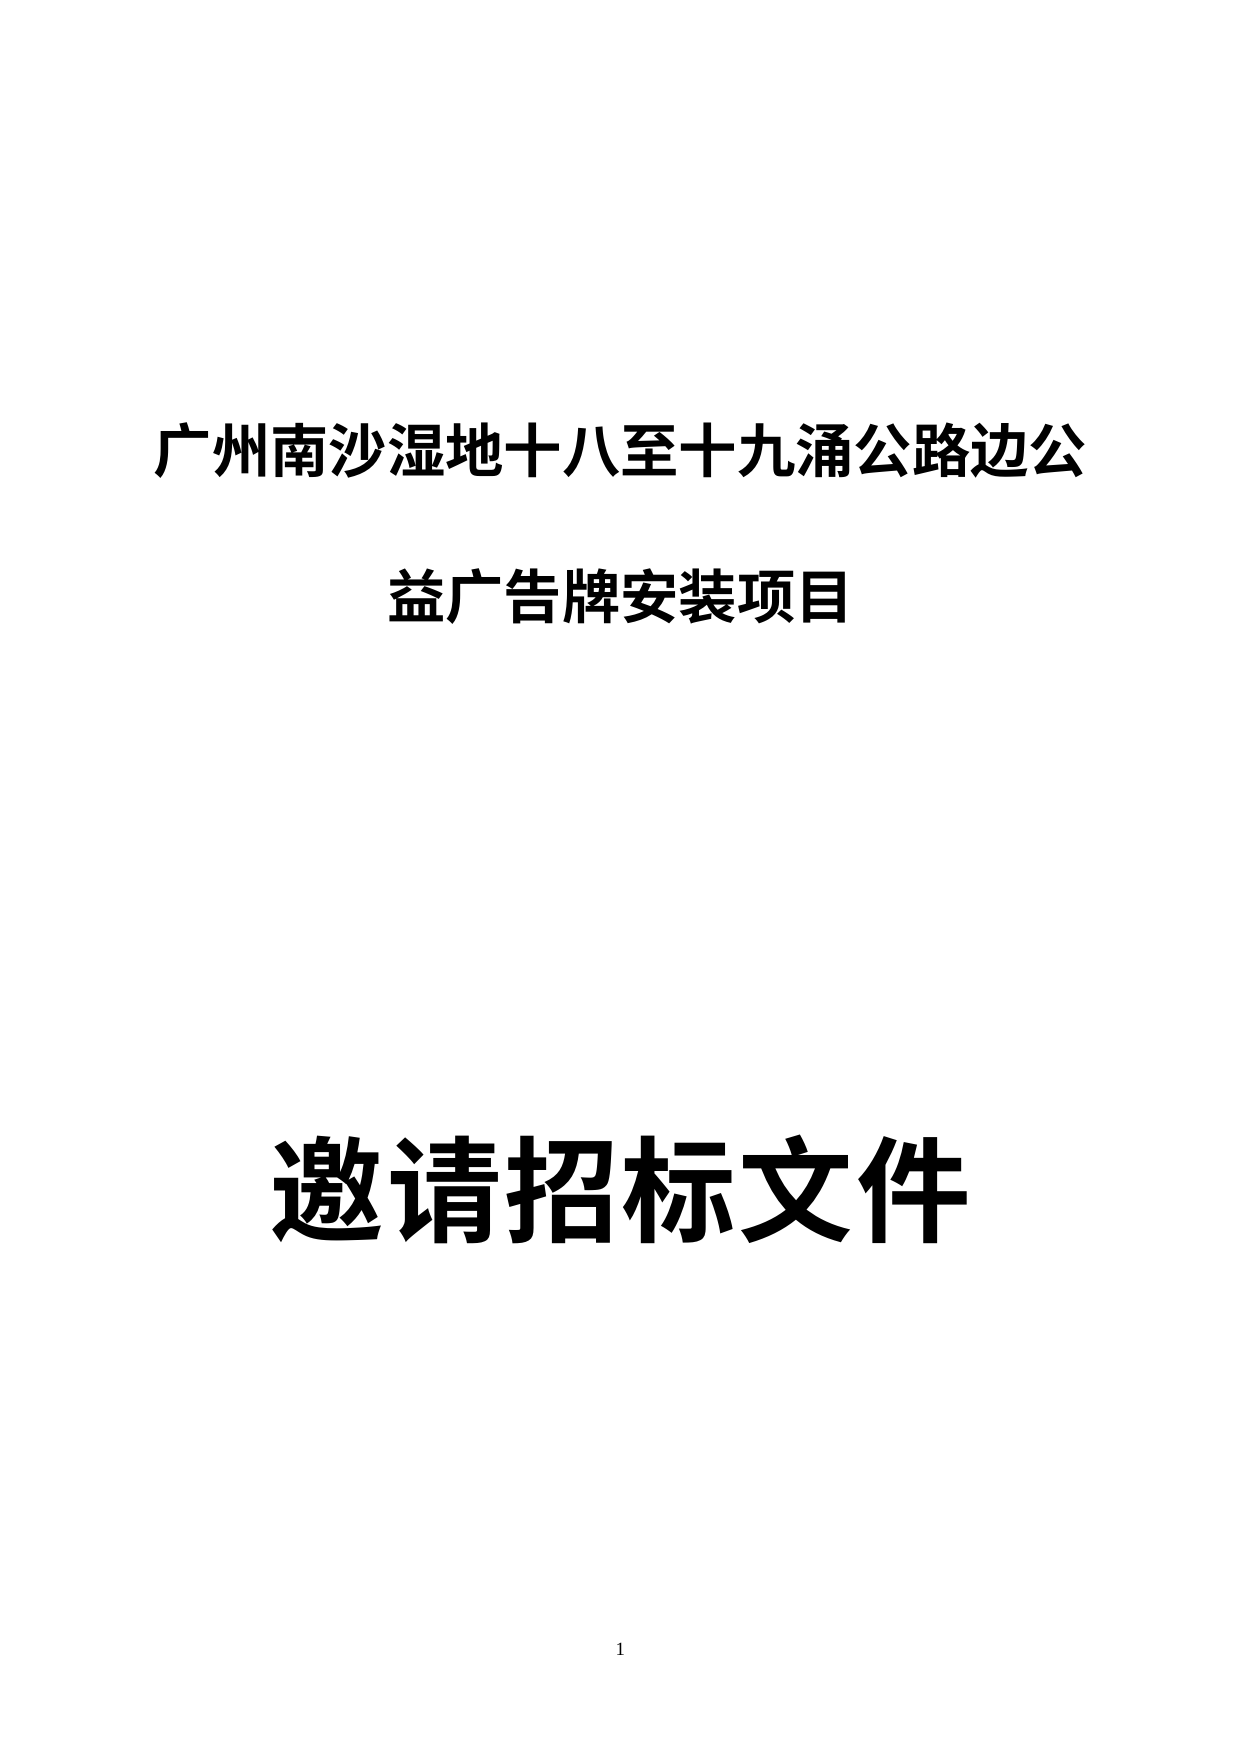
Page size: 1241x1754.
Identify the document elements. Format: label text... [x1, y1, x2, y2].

text 广州南沙湿地十八至十九涌公路边公益广告牌安装项目 [148, 398, 1092, 642]
text 邀请招标文件 [148, 1086, 1092, 1281]
